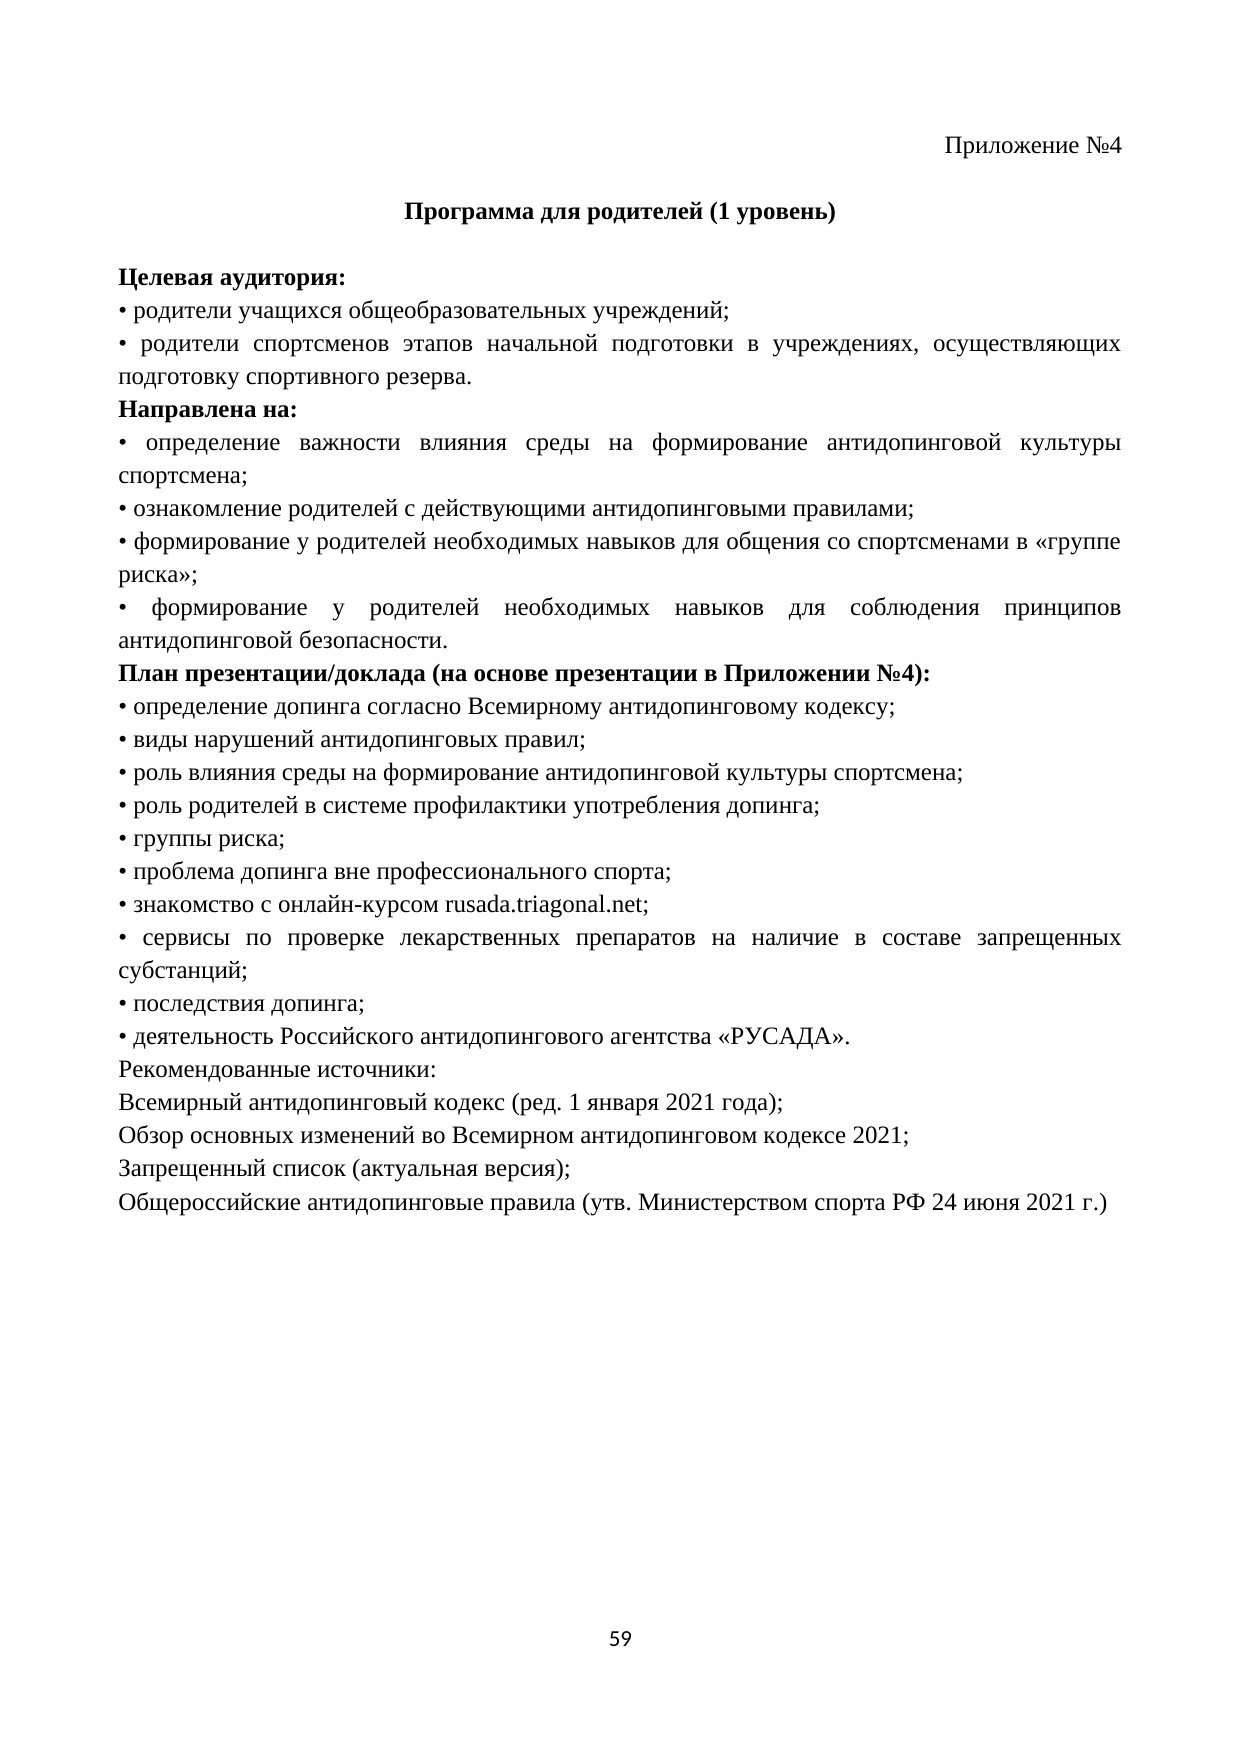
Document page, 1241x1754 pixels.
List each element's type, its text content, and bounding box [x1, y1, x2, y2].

text Всемирный антидопинговый кодекс (ред. 1 января 2021 года); [118, 1087, 1122, 1116]
text • определение допинга согласно Всемирному антидопинговому кодексу; [118, 691, 1122, 720]
text • определение важности влияния среды на формирование антидопинговой культуры спортсмена; [118, 427, 1122, 489]
text • родители учащихся общеобразовательных учреждений; [118, 295, 1122, 324]
text Целевая аудитория: [118, 262, 1122, 291]
text • виды нарушений антидопинговых правил; [118, 724, 1122, 753]
text • роль влияния среды на формирование антидопинговой культуры спортсмена; [118, 757, 1122, 786]
text • сервисы по проверке лекарственных препаратов на наличие в составе запрещенных субстанций; [118, 922, 1122, 984]
text Приложение №4 [118, 130, 1122, 159]
text • ознакомление родителей с действующими антидопинговыми правилами; [118, 493, 1122, 522]
text Обзор основных изменений во Всемирном антидопинговом кодексе 2021; [118, 1121, 1122, 1149]
text Программа для родителей (1 уровень) [118, 196, 1122, 225]
text • проблема допинга вне профессионального спорта; [118, 856, 1122, 885]
text План презентации/доклада (на основе презентации в Приложении №4): [118, 658, 1122, 687]
text • формирование у родителей необходимых навыков для общения со спортсменами в «группе риска»; [118, 526, 1122, 588]
text • группы риска; [118, 823, 1122, 852]
text • деятельность Российского антидопингового агентства «РУСАДА». [118, 1021, 1122, 1050]
text • роль родителей в системе профилактики употребления допинга; [118, 790, 1122, 819]
text Направлена на: [118, 394, 1122, 423]
text • родители спортсменов этапов начальной подготовки в учреждениях, осуществляющих подготовку спортивного резерва. [118, 328, 1122, 390]
text • знакомство с онлайн-курсом rusada.triagonal.net; [118, 889, 1122, 918]
text Запрещенный список (актуальная версия); [118, 1153, 1122, 1182]
text • последствия допинга; [118, 988, 1122, 1017]
text Рекомендованные источники: [118, 1054, 1122, 1083]
text Общероссийские антидопинговые правила (утв. Министерством спорта РФ 24 июня 2021 г.) [118, 1187, 1122, 1215]
text • формирование у родителей необходимых навыков для соблюдения принципов антидопинговой безопасности. [118, 592, 1122, 654]
